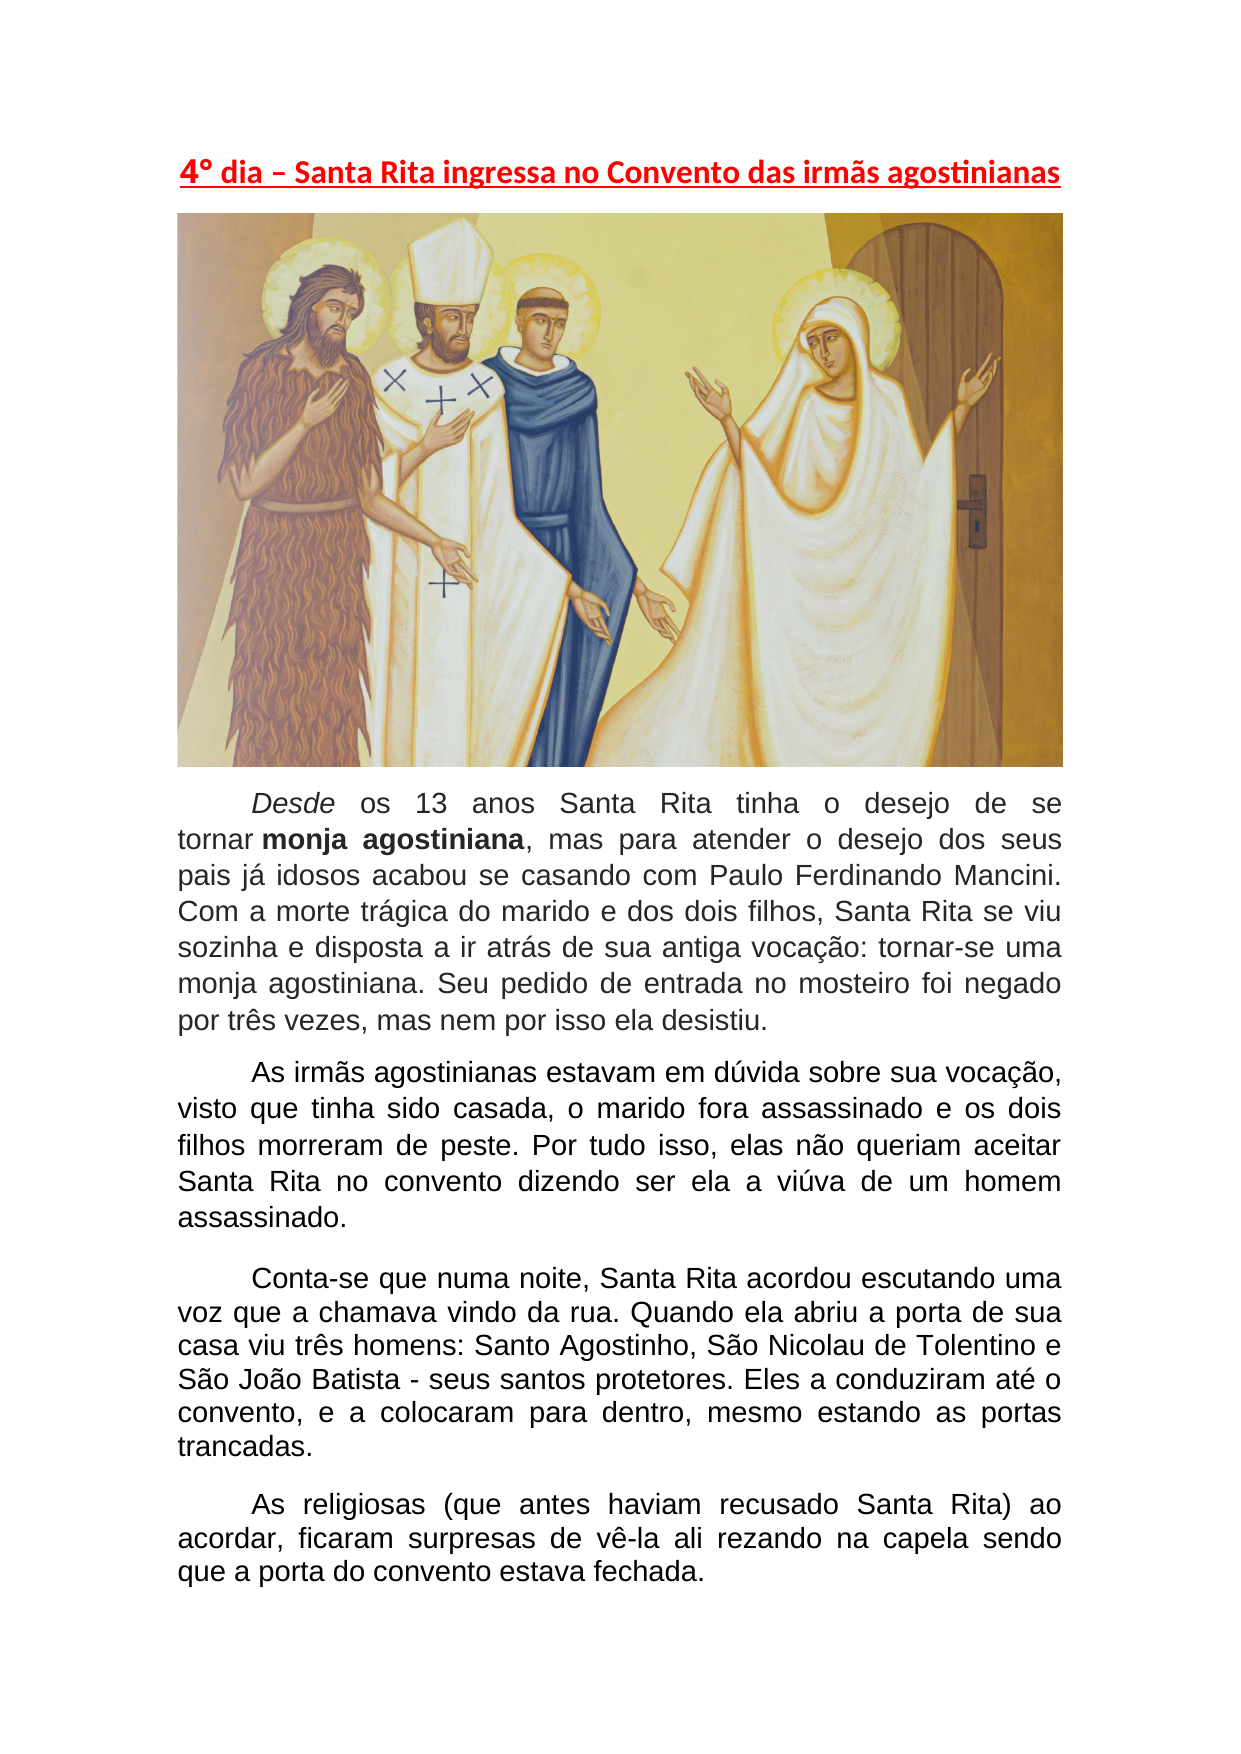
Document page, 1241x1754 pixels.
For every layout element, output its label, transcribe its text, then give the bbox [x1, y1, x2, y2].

text 4° dia – Santa Rita ingressa no Convento das irmãs agostinianas [177, 148, 1063, 193]
text Desde os 13 anos Santa Rita tinha o desejo de se tornar monja agostiniana, mas para atender o desejo dos seus pais já idosos acabou se casando com Paulo Ferdinando Mancini. Com a morte trágica do marido e dos dois filhos, Santa Rita se viu sozinha e disposta a ir atrás de sua antiga vocação: tornar-se uma monja agostiniana. Seu pedido de entrada no mosteiro foi negado por três vezes, mas nem por isso ela desistiu. [177, 786, 1063, 822]
picture [177, 213, 1063, 767]
text As religiosas (que antes haviam recusado Santa Rita) ao acordar, ficaram surpresas de vê-la ali rezando na capela sendo que a porta do convento estava fechada. [177, 1487, 1063, 1588]
text Desde os 13 anos Santa Rita tinha o desejo de se tornar monja agostiniana, mas para atender o desejo dos seus pais já idosos acabou se casando com Paulo Ferdinando Mancini. Com a morte trágica do marido e dos dois filhos, Santa Rita se viu sozinha e disposta a ir atrás de sua antiga vocação: tornar-se uma monja agostiniana. Seu pedido de entrada no mosteiro foi negado por três vezes, mas nem por isso ela desistiu. [177, 1000, 1063, 1036]
text Conta-se que numa noite, Santa Rita acordou escutando uma voz que a chamava vindo da rua. Quando ela abriu a porta de sua casa viu três homens: Santo Agostinho, São Nicolau de Tolentino e São João Batista - seus santos protetores. Eles a conduziram até o convento, e a colocaram para dentro, mesmo estando as portas trancadas. [177, 1261, 1063, 1462]
text As irmãs agostinianas estavam em dúvida sobre sua vocação, visto que tinha sido casada, o marido fora assassinado e os dois filhos morreram de peste. Por tudo isso, elas não queriam aceitar Santa Rita no convento dizendo ser ela a viúva de um homem assassinado. [177, 1055, 1063, 1233]
